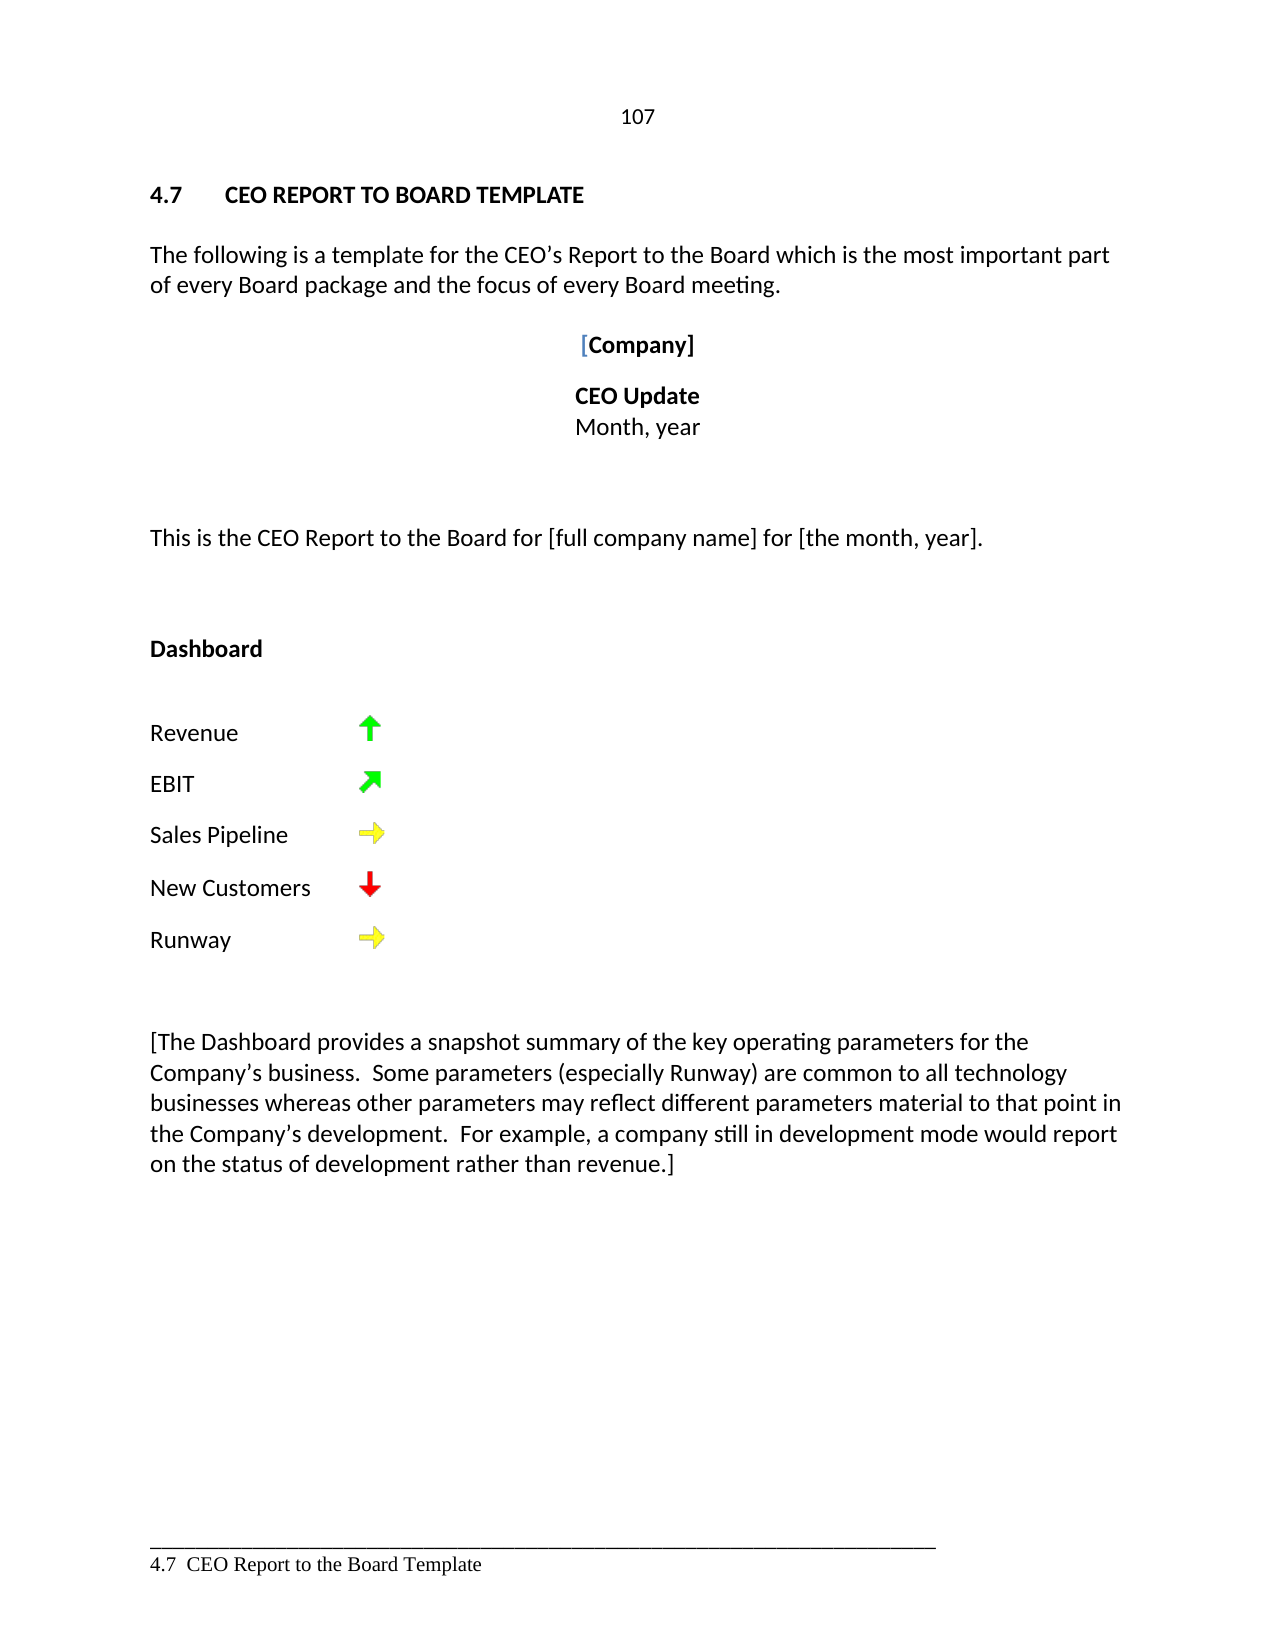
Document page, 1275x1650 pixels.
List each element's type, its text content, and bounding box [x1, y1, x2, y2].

picture [358, 821, 385, 844]
subtitle [Company] [150, 329, 1125, 359]
text Revenue [150, 715, 1125, 747]
picture [358, 715, 381, 741]
text The following is a template for the CEO’s Report to the Board which is the most important part of every Board package and the focus of every Board meeting. [150, 239, 1125, 300]
text EBIT [150, 768, 1125, 798]
picture [358, 870, 381, 897]
text This is the CEO Report to the Board for [full company name] for [the month, year]. [150, 522, 1125, 552]
text Runway [150, 924, 1125, 954]
text New Customers [150, 871, 1125, 903]
subtitle Dashboard [150, 633, 1125, 663]
text [The Dashboard provides a snapshot summary of the key operating parameters for the Company’s business. Some parameters (especially Runway) are common to all technology businesses whereas other parameters may reflect different parameters material to that point in the Company’s development. For example, a company still in development mode would report on the status of development rather than revenue.] [150, 1027, 1125, 1179]
subtitle 4.7 CEO REPORT TO BOARD TEMPLATE [150, 179, 1125, 210]
picture [358, 770, 381, 793]
text Sales Pipeline [150, 819, 1125, 850]
text Month, year [150, 411, 1125, 441]
picture [358, 926, 385, 949]
subtitle CEO Update [150, 380, 1125, 411]
